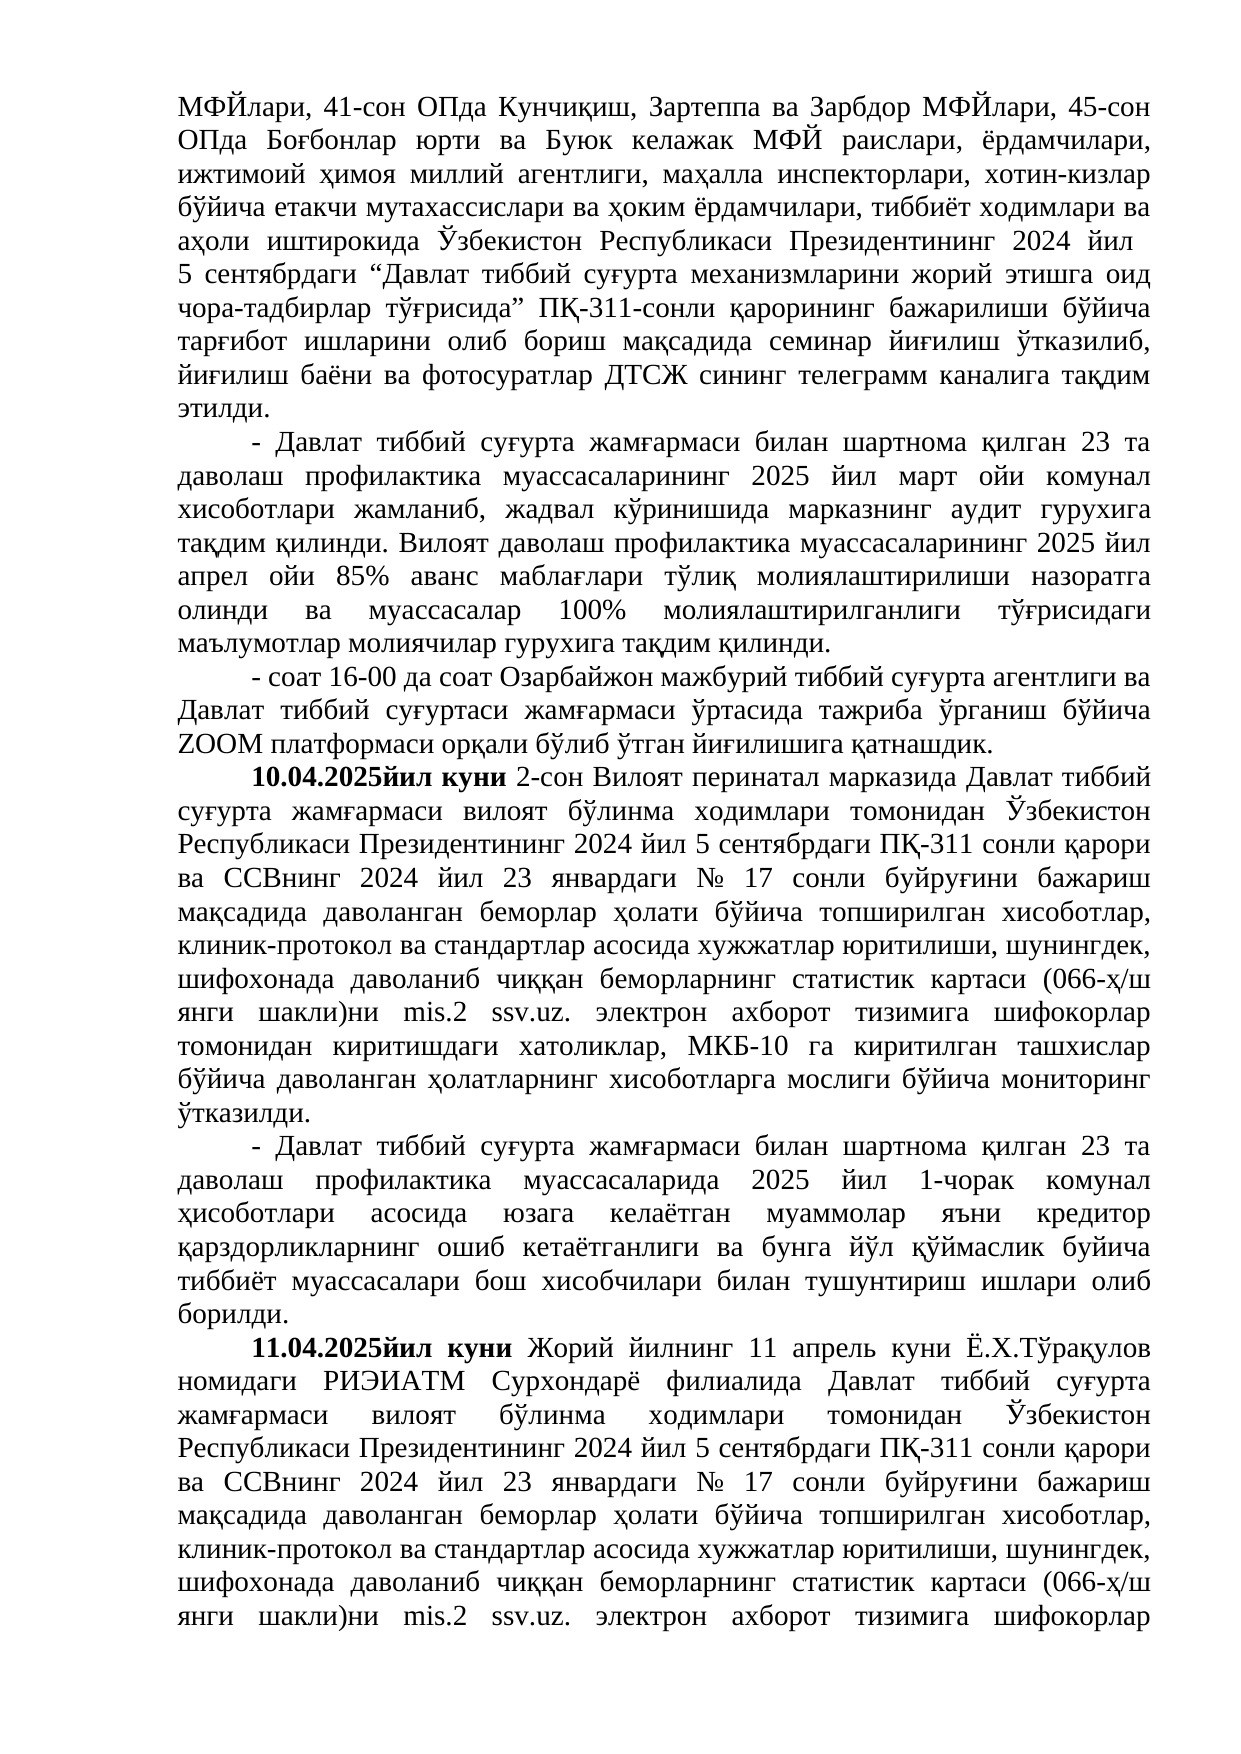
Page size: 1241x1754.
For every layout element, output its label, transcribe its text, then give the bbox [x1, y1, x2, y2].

text - соат 16-00 да соат Озарбайжон мажбурий тиббий суғурта агентлиги ва Давлат тиббий суғуртаси жамғармаси ўртасида тажриба ўрганиш бўйича ZOOM платформаси орқали бўлиб ўтган йиғилишига қатнашдик. [177, 659, 1152, 759]
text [177, 1330, 1152, 1632]
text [177, 89, 1152, 424]
text 10.04.2025йил куни 2-сон Вилоят перинатал марказида Давлат тиббий суғурта жамғармаси вилоят бўлинма ходимлари томонидан Ўзбекистон Республикаси Президентининг 2024 йил 5 сентябрдаги ПҚ-311 сонли қарори ва ССВнинг 2024 йил 23 январдаги № 17 сонли буйруғини бажариш мақсадида даволанган беморлар ҳолати бўйича топширилган хисоботлар, клиник-протокол ва стандартлар асосида хужжатлар юритилиши, шунингдек, шифохонада даволаниб чиққан беморларнинг статистик картаси (066-ҳ/ш янги шакли)ни mis.2 ssv.uz. электрон ахборот тизимига шифокорлар томонидан киритишдаги хатоликлар, МКБ-10 га киритилган ташхислар бўйича даволанган ҳолатларнинг хисоботларга мослиги бўйича мониторинг ўтказилди. [177, 759, 1152, 1128]
text - Давлат тиббий суғурта жамғармаси билан шартнома қилган 23 та даволаш профилактика муассасаларининг 2025 йил март ойи комунал хисоботлари жамланиб, жадвал кўринишида марказнинг аудит гурухига тақдим қилинди. Вилоят даволаш профилактика муассасаларининг 2025 йил апрел ойи 85% аванс маблағлари тўлиқ молиялаштирилиши назоратга олинди ва муассасалар 100% молиялаштирилганлиги тўғрисидаги маълумотлар молиячилар гурухига тақдим қилинди. [177, 424, 1152, 659]
text - Давлат тиббий суғурта жамғармаси билан шартнома қилган 23 та даволаш профилактика муассасаларида 2025 йил 1-чорак комунал ҳисоботлари асосида юзага келаётган муаммолар яъни кредитор қарздорликларнинг ошиб кетаётганлиги ва бунга йўл қўймаслик буйича тиббиёт муассасалари бош хисобчилари билан тушунтириш ишлари олиб борилди. [177, 1128, 1152, 1330]
